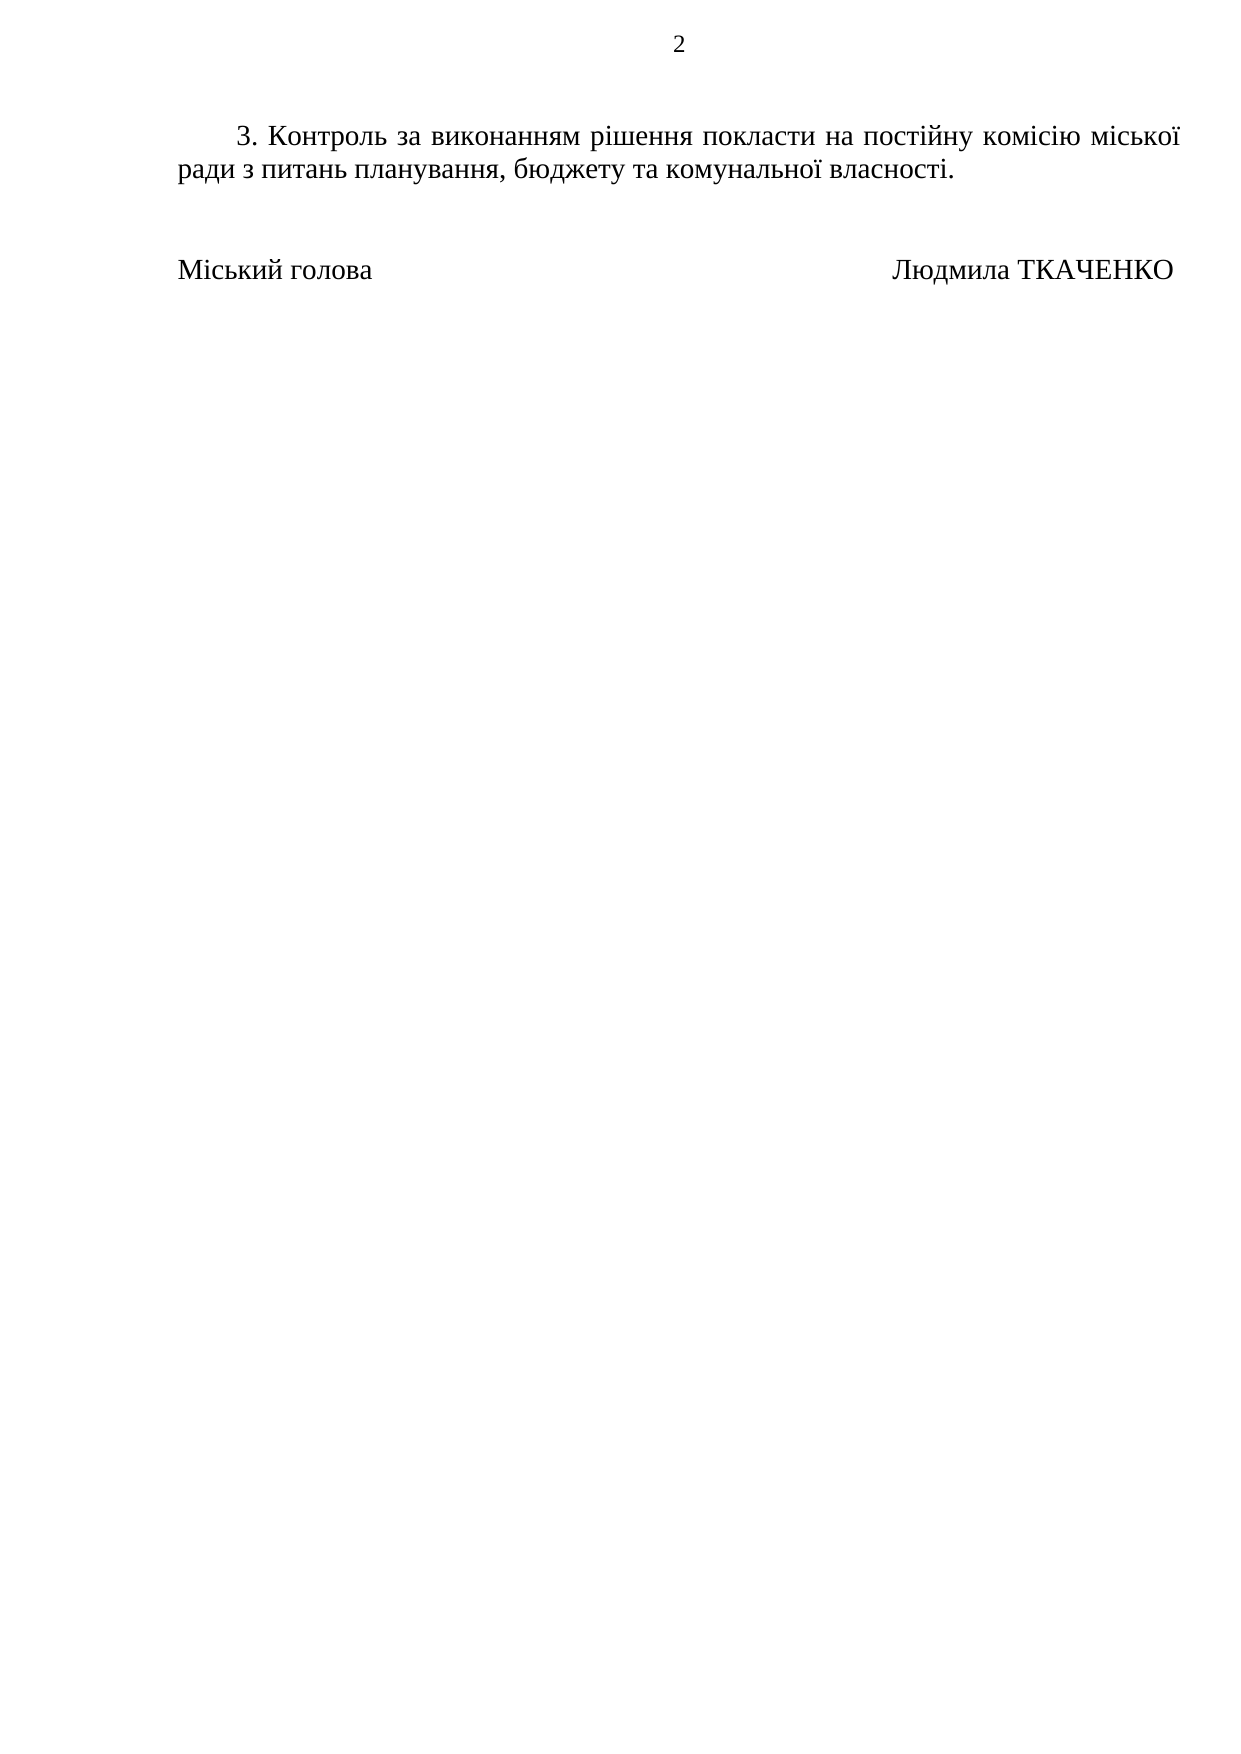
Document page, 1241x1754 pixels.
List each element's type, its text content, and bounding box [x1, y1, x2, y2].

text 3. Контроль за виконанням рішення покласти на постійну комісію міської ради з питань планування, бюджету та комунальної власності. [177, 118, 1181, 185]
text Міський голова Людмила ТКАЧЕНКО [177, 252, 1181, 286]
